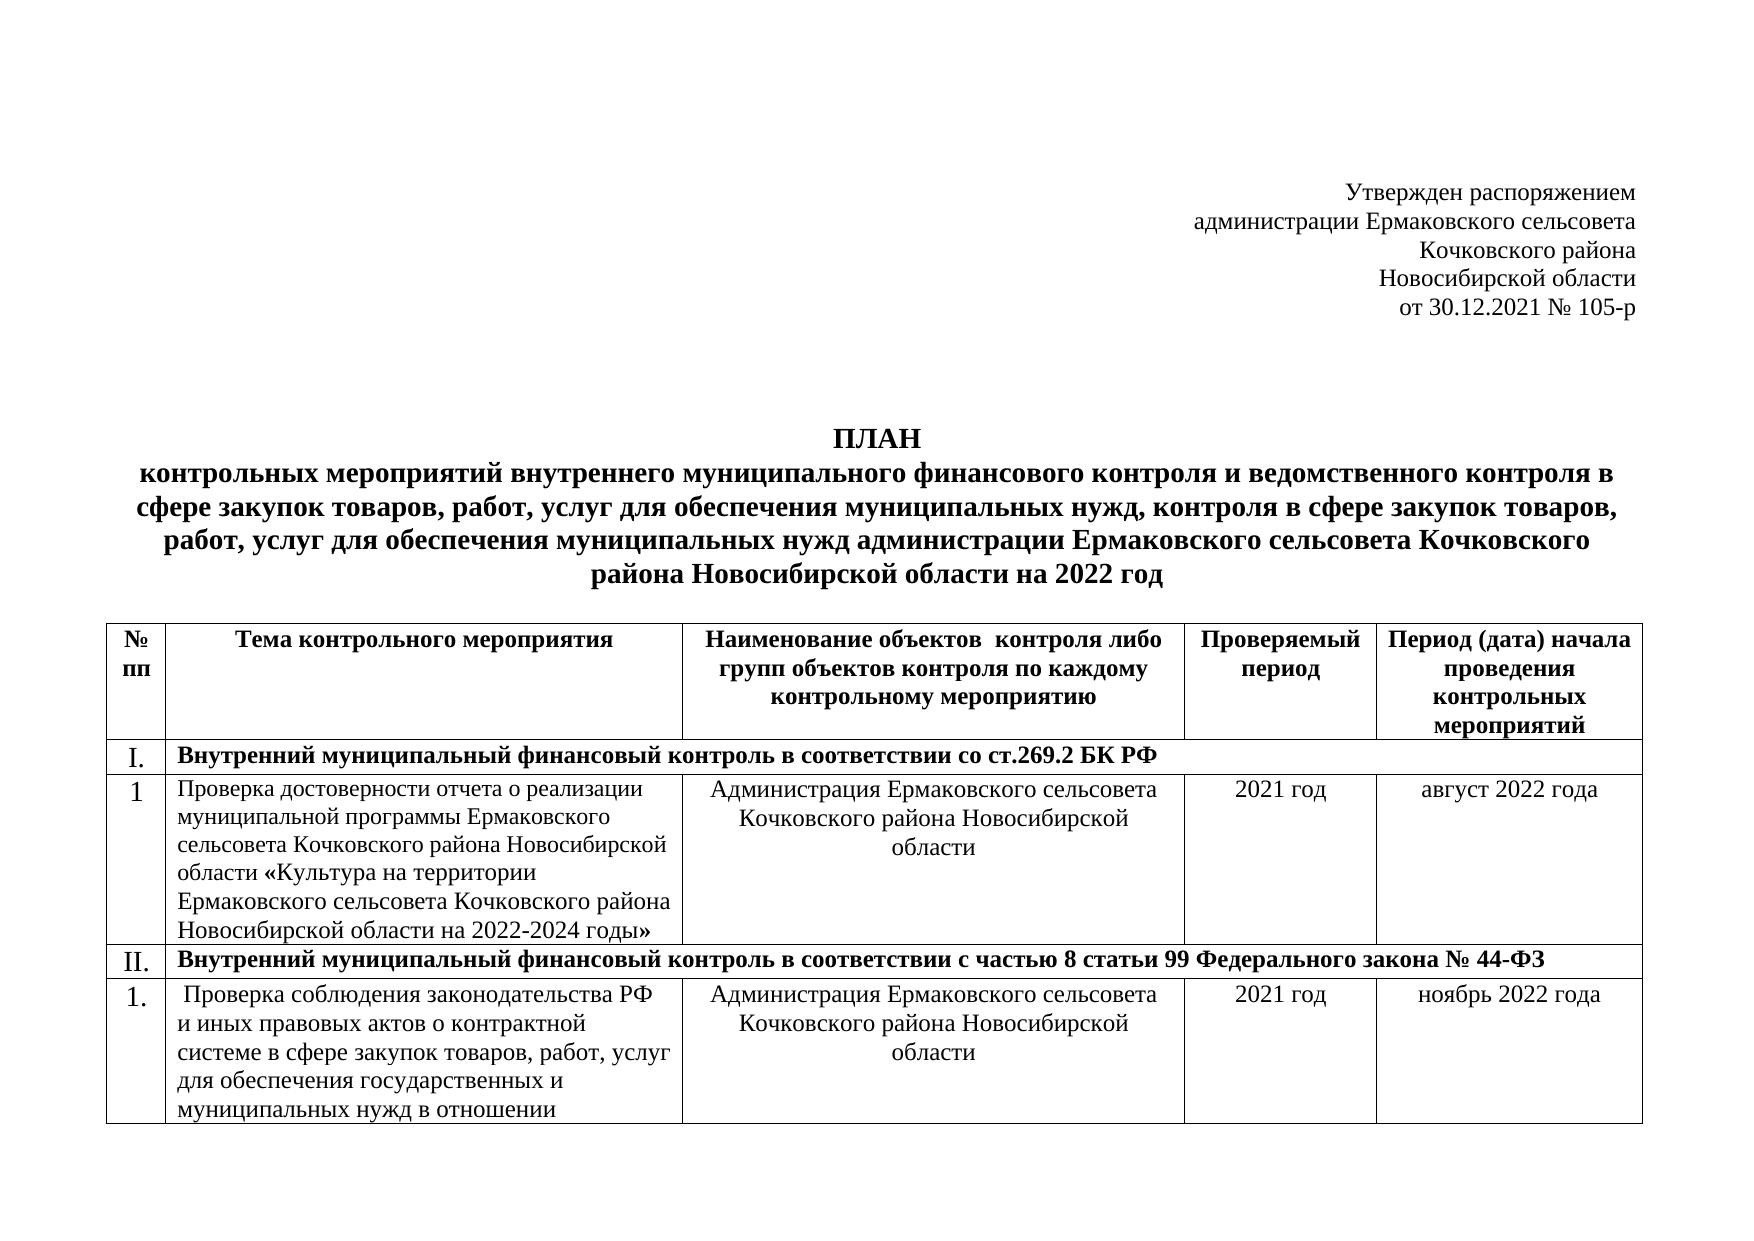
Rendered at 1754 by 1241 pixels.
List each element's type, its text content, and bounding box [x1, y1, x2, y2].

table_cell 1. [107, 979, 165, 1123]
table_cell II. [107, 945, 165, 978]
text от 30.12.2021 № 105-р [118, 292, 1636, 321]
table_cell 1 [107, 775, 165, 943]
table_cell август 2022 года [1377, 775, 1642, 943]
table_header № пп [107, 624, 165, 739]
table_header Проверяемый период [1185, 624, 1376, 739]
table_cell I. [107, 740, 165, 773]
table_cell Внутренний муниципальный финансовый контроль в соответствии с частью 8 статьи 99 Федерального закона № 44-ФЗ [166, 945, 1642, 978]
text контрольных мероприятий внутреннего муниципального финансового контроля и ведомственного контроля в сфере закупок товаров, работ, услуг для обеспечения муниципальных нужд, контроля в сфере закупок товаров, работ, услуг для обеспечения муниципальных нужд администрации Ермаковского сельсовета Кочковского района Новосибирской области на 2022 год [118, 455, 1636, 589]
text Новосибирской области [118, 263, 1636, 292]
table_cell 2021 год [1185, 775, 1376, 943]
text Утвержден распоряжением [118, 177, 1636, 206]
table_cell Администрация Ермаковского сельсовета Кочковского района Новосибирской области [683, 775, 1184, 943]
table_cell 2021 год [1185, 979, 1376, 1123]
table_cell ноябрь 2022 года [1377, 979, 1642, 1123]
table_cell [683, 979, 1184, 1123]
table_header Наименование объектов контроля либо групп объектов контроля по каждому контрольному мероприятию [683, 624, 1184, 739]
text ПЛАН [118, 422, 1636, 455]
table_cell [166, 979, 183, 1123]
table_header Период (дата) начала проведения контрольных мероприятий [1575, 624, 1642, 739]
table_cell Проверка достоверности отчета о реализации муниципальной программы Ермаковского сельсовета Кочковского района Новосибирской области «Культура на территории Ермаковского сельсовета Кочковского района Новосибирской области на 2022-2024 годы» [166, 775, 682, 943]
table_cell Внутренний муниципальный финансовый контроль в соответствии со ст.269.2 БК РФ [166, 740, 1642, 773]
table_header Тема контрольного мероприятия [166, 624, 682, 739]
text Кочковского района [118, 235, 1636, 263]
table_header Период (дата) начала проведения контрольных мероприятий [1377, 624, 1444, 739]
text администрации Ермаковского сельсовета [118, 206, 1636, 235]
